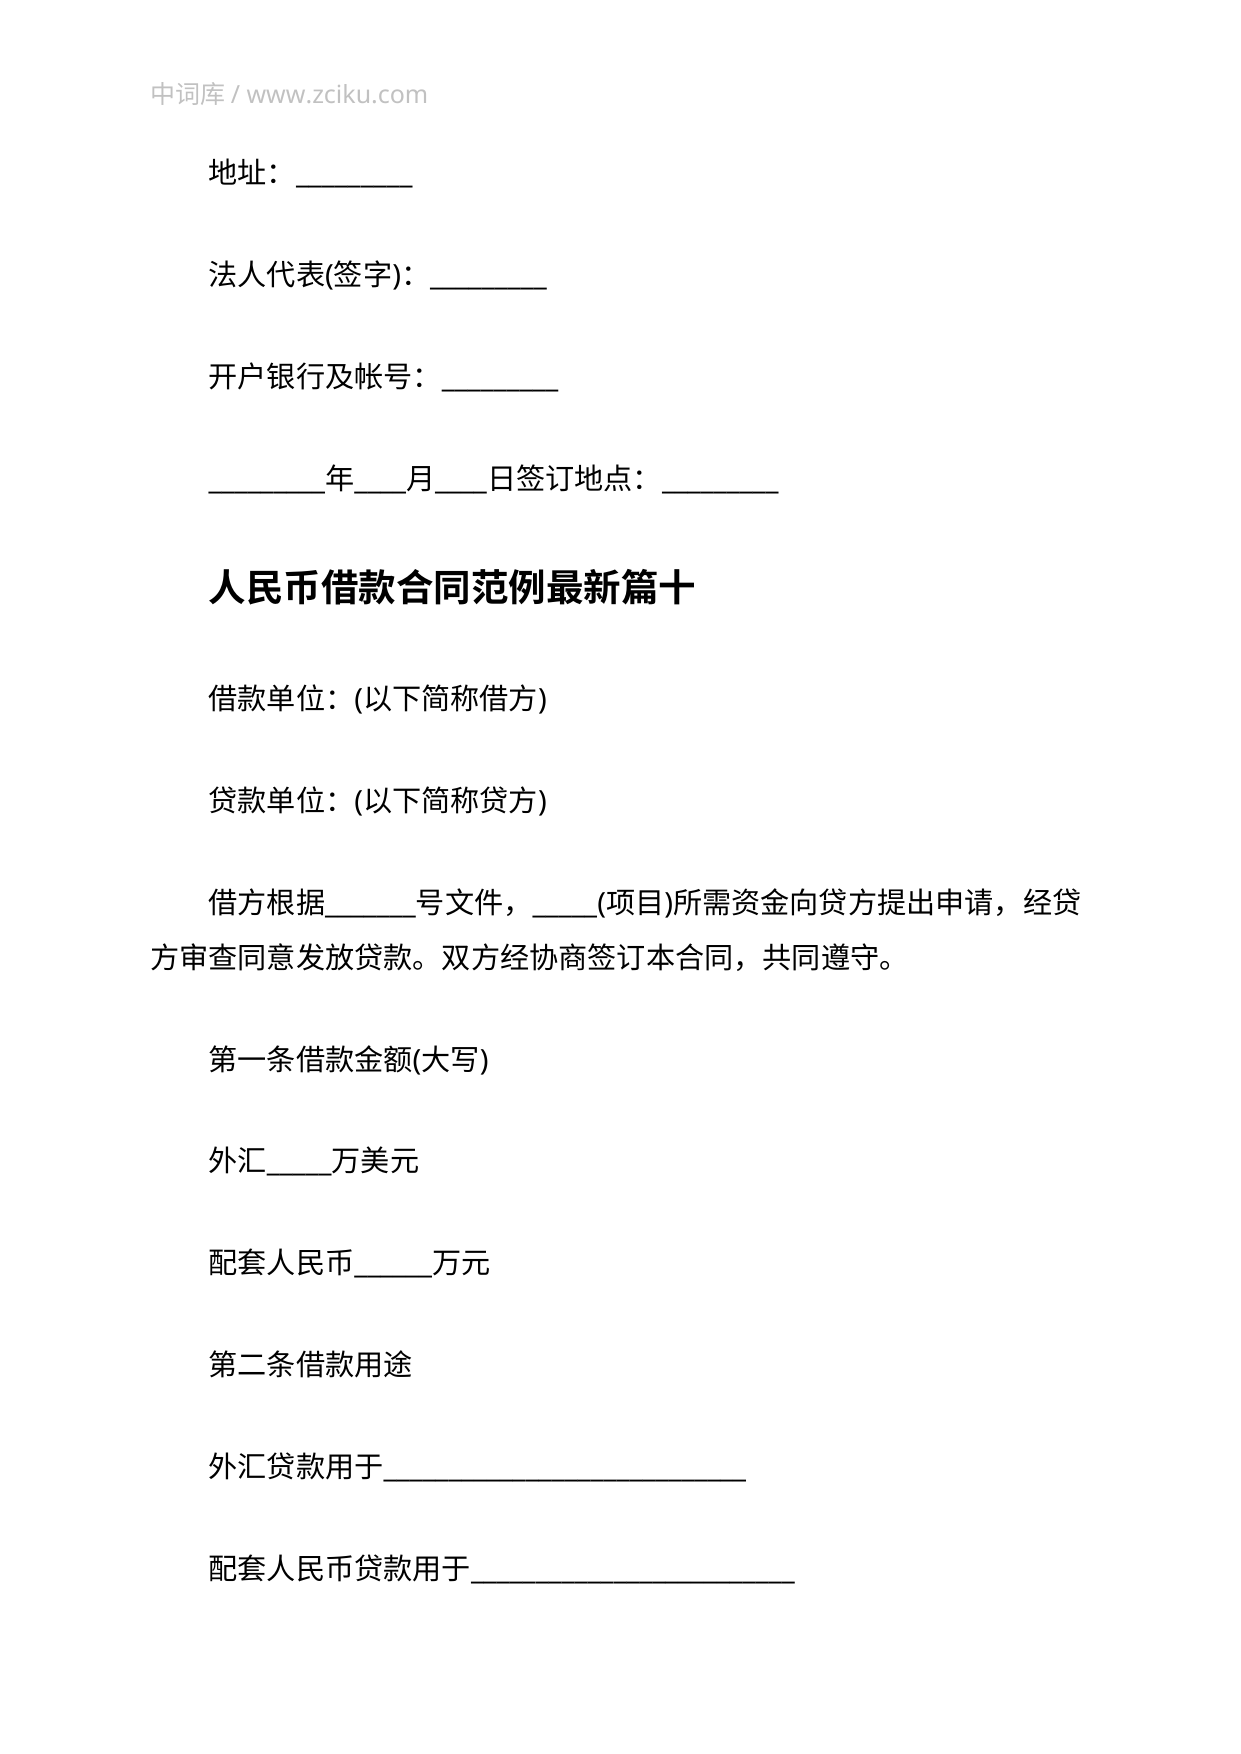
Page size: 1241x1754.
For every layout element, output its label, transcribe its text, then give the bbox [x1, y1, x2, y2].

text _________年____月____日签订地点：_________ [150, 456, 1090, 498]
text 配套人民币______万元 [150, 1240, 1090, 1282]
text 法人代表(签字)：_________ [150, 252, 1090, 294]
text 第二条借款用途 [150, 1342, 1090, 1384]
text 外汇贷款用于____________________________ [150, 1444, 1090, 1486]
text 地址：_________ [150, 150, 1090, 192]
text 第一条借款金额(大写) [150, 1036, 1090, 1078]
text 配套人民币贷款用于_________________________ [150, 1546, 1090, 1588]
text 外汇_____万美元 [150, 1138, 1090, 1180]
text 人民币借款合同范例最新篇十 [150, 558, 1090, 612]
text 借方根据_______号文件，_____(项目)所需资金向贷方提出申请，经贷方审查同意发放贷款。双方经协商签订本合同，共同遵守。 [150, 879, 1090, 977]
text 贷款单位：(以下简称贷方) [150, 777, 1090, 820]
text 借款单位：(以下简称借方) [150, 675, 1090, 718]
text 开户银行及帐号：_________ [150, 354, 1090, 396]
